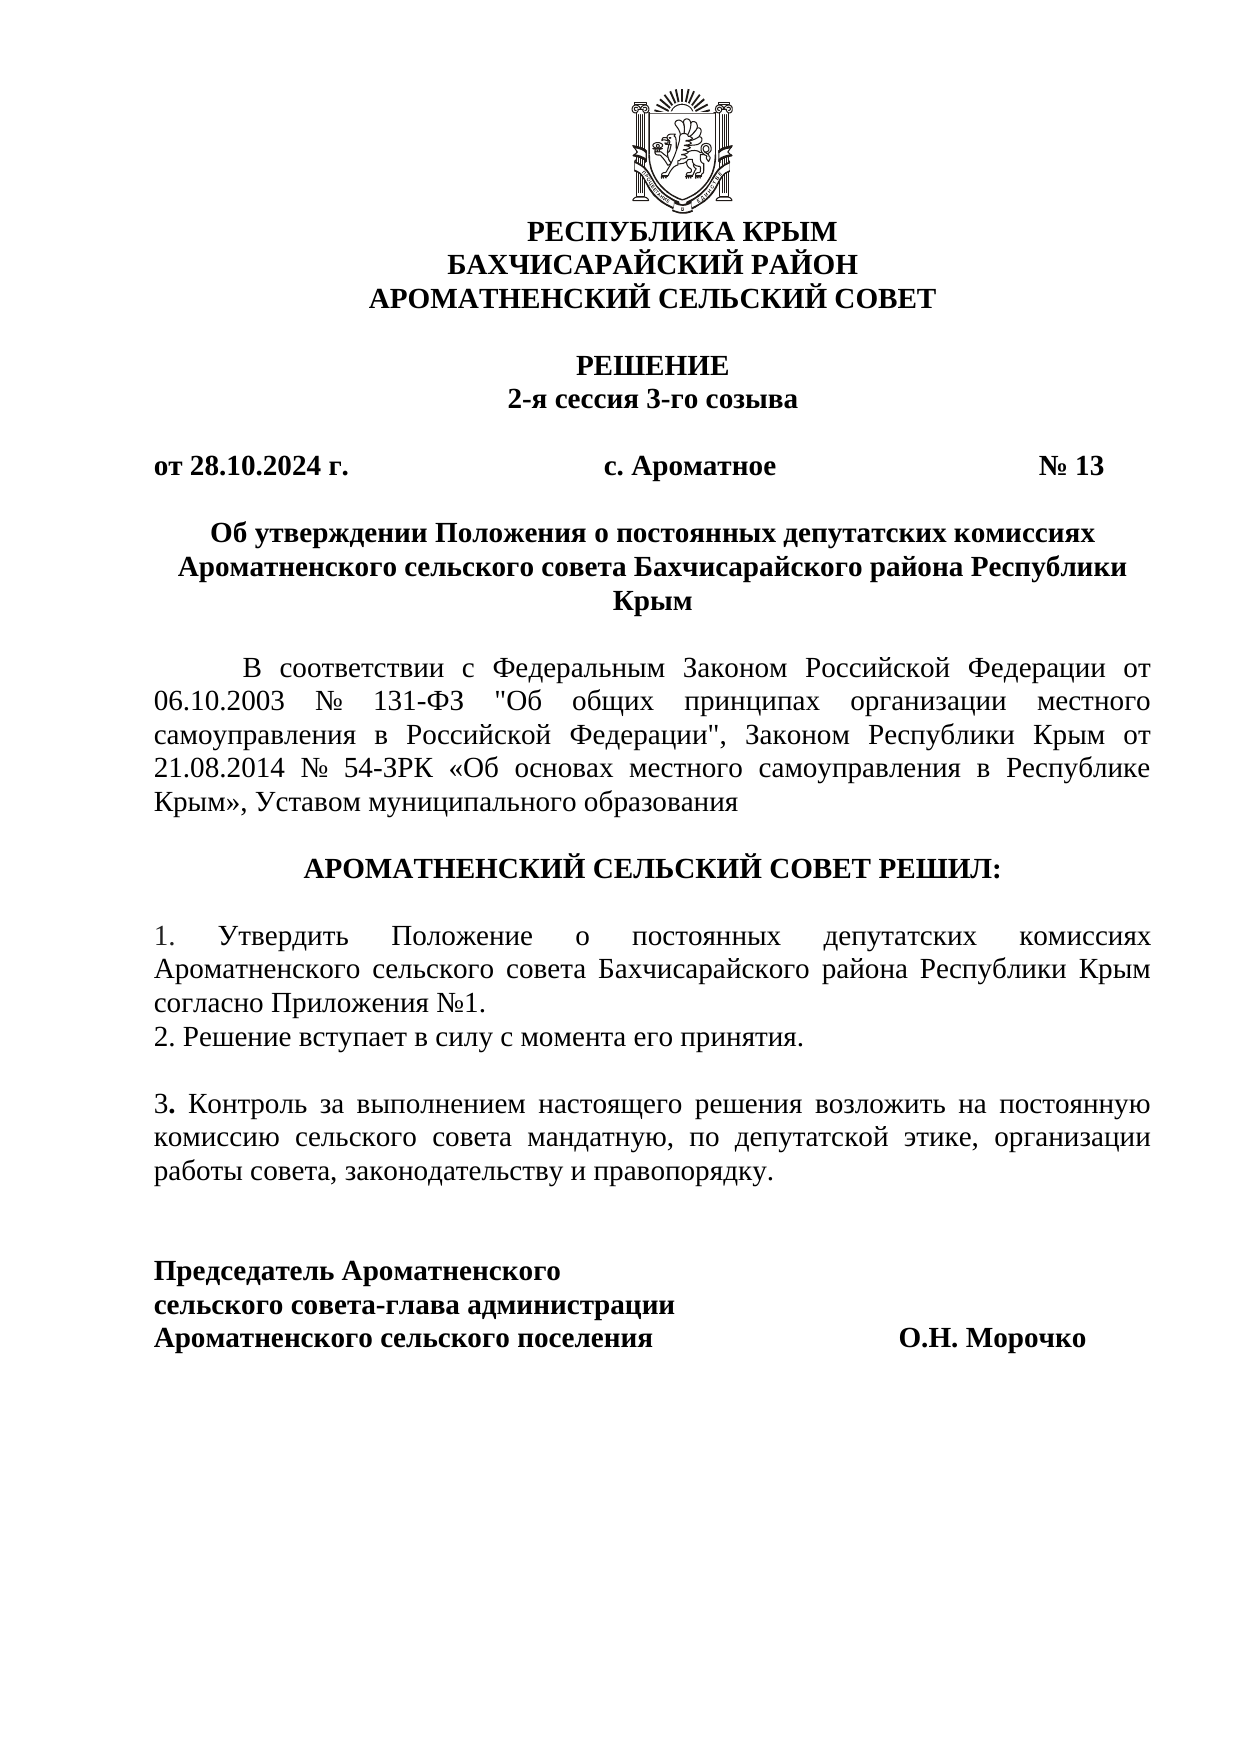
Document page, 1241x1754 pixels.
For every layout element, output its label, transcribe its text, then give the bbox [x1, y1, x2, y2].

text РЕШЕНИЕ [153, 348, 1152, 381]
text Ароматненского сельского поселения О.Н. Морочко [153, 1321, 1152, 1354]
text от 28.10.2024 г. с. Ароматное № 13 [153, 448, 1152, 482]
text В соответствии с Федеральным Законом Российской Федерации от 06.10.2003 № 131-ФЗ "Об общих принципах организации местного самоуправления в Российской Федерации", Законом Республики Крым от 21.08.2014 № 54-ЗРК «Об основах местного самоуправления в Республике Крым», Уставом муниципального образования [153, 650, 1152, 817]
text РЕСПУБЛИКА КРЫМ [153, 214, 1211, 247]
text 1. Утвердить Положение о постоянных депутатских комиссиях Ароматненского сельского совета Бахчисарайского района Республики Крым согласно Приложения №1. [153, 918, 1152, 1019]
text 3. Контроль за выполнением настоящего решения возложить на постоянную комиссию сельского совета мандатную, по депутатской этике, организации работы совета, законодательству и правопорядку. [153, 1086, 1152, 1186]
text 2-я сессия 3-го созыва [153, 381, 1152, 415]
text АРОМАТНЕНСКИЙ СЕЛЬСКИЙ СОВЕТ [153, 281, 1152, 314]
text Председатель Ароматненского [153, 1253, 1152, 1287]
text Ароматненского сельского совета Бахчисарайского района Республики Крым [153, 549, 1152, 616]
text 2. Решение вступает в силу с момента его принятия. [153, 1019, 1152, 1052]
text Об утверждении Положения о постоянных депутатских комиссиях [153, 516, 1152, 549]
text БАХЧИСАРАЙСКИЙ РАЙОН [153, 247, 1152, 281]
text АРОМАТНЕНСКИЙ СЕЛЬСКИЙ СОВЕТ РЕШИЛ: [153, 851, 1152, 884]
text сельского совета-глава администрации [153, 1287, 1152, 1321]
